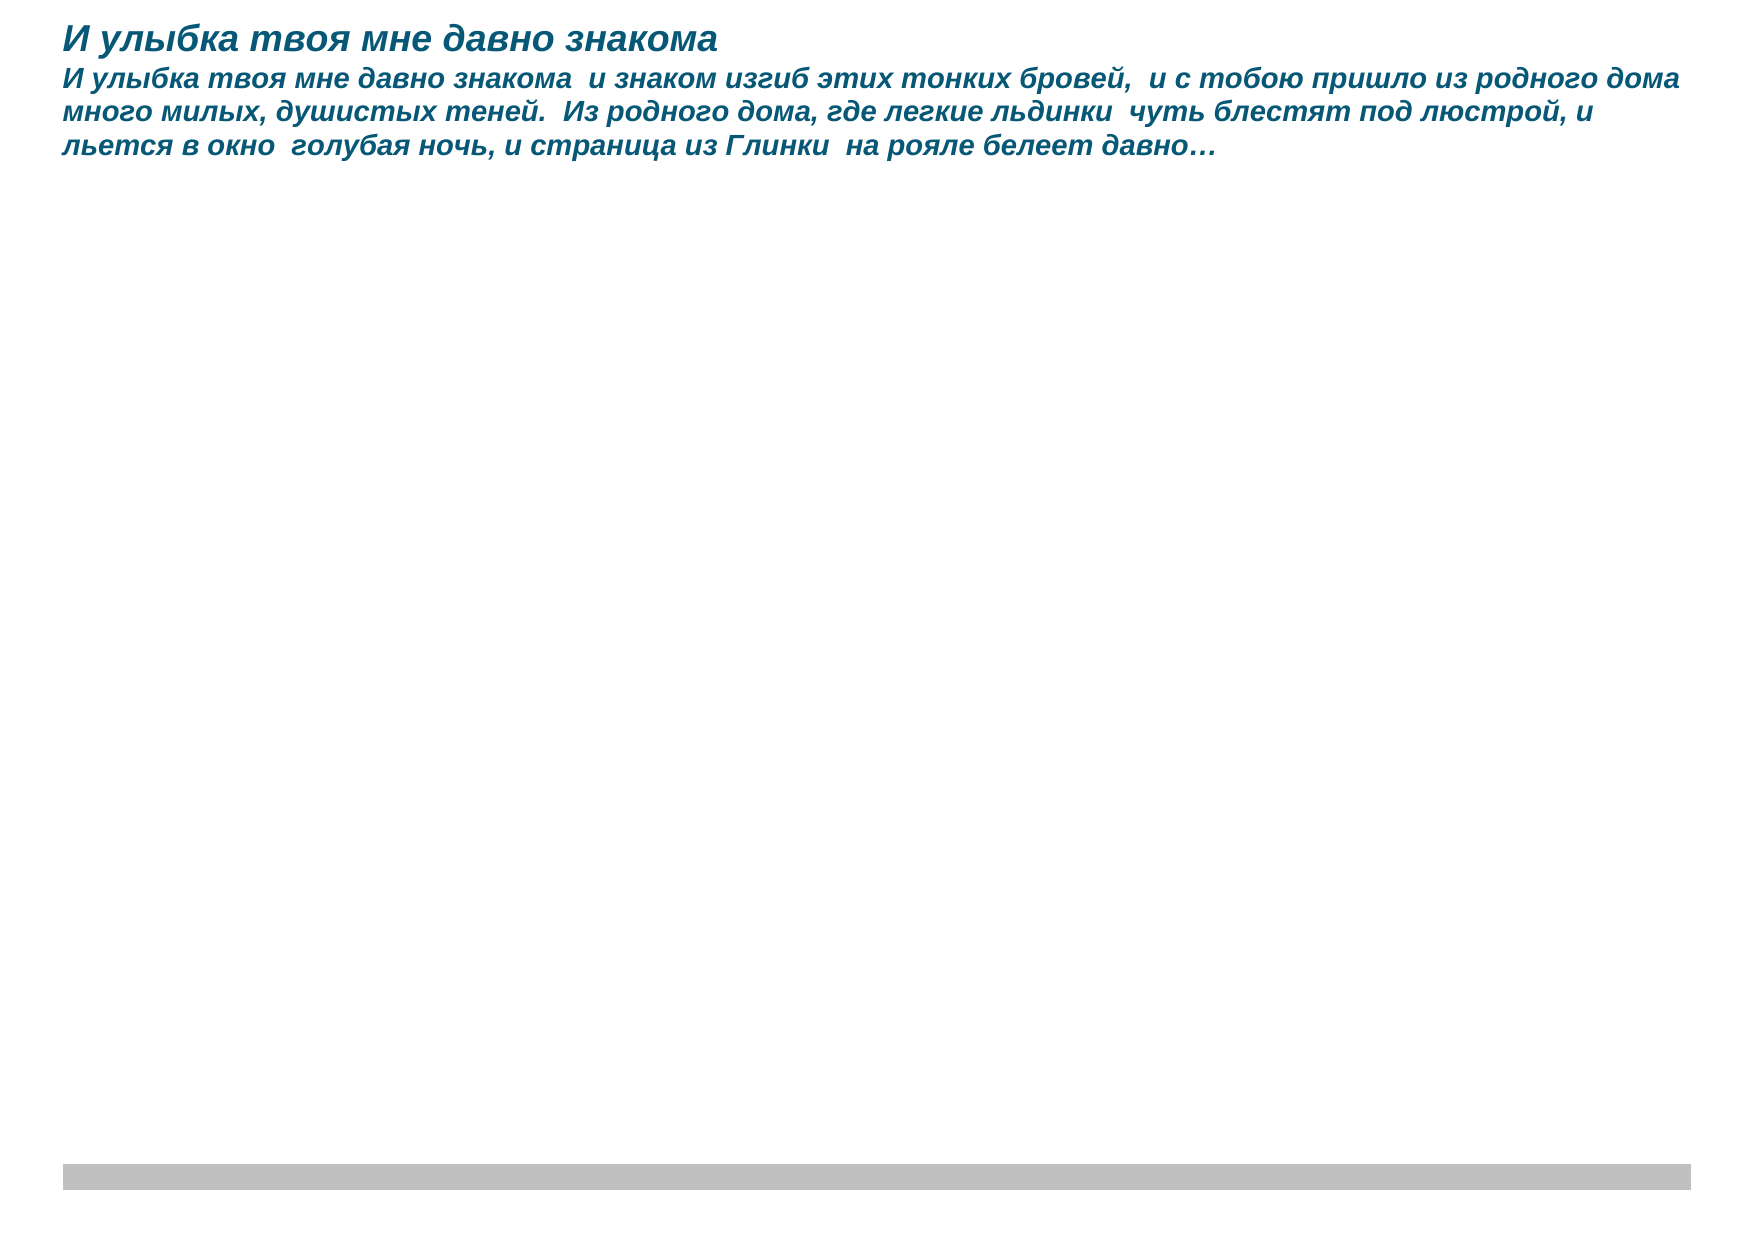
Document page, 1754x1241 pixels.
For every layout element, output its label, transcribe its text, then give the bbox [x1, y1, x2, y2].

subtitle И улыбка твоя мне давно знакома [62, 17, 1691, 60]
text И улыбка твоя мне давно знакома [62, 61, 1691, 161]
